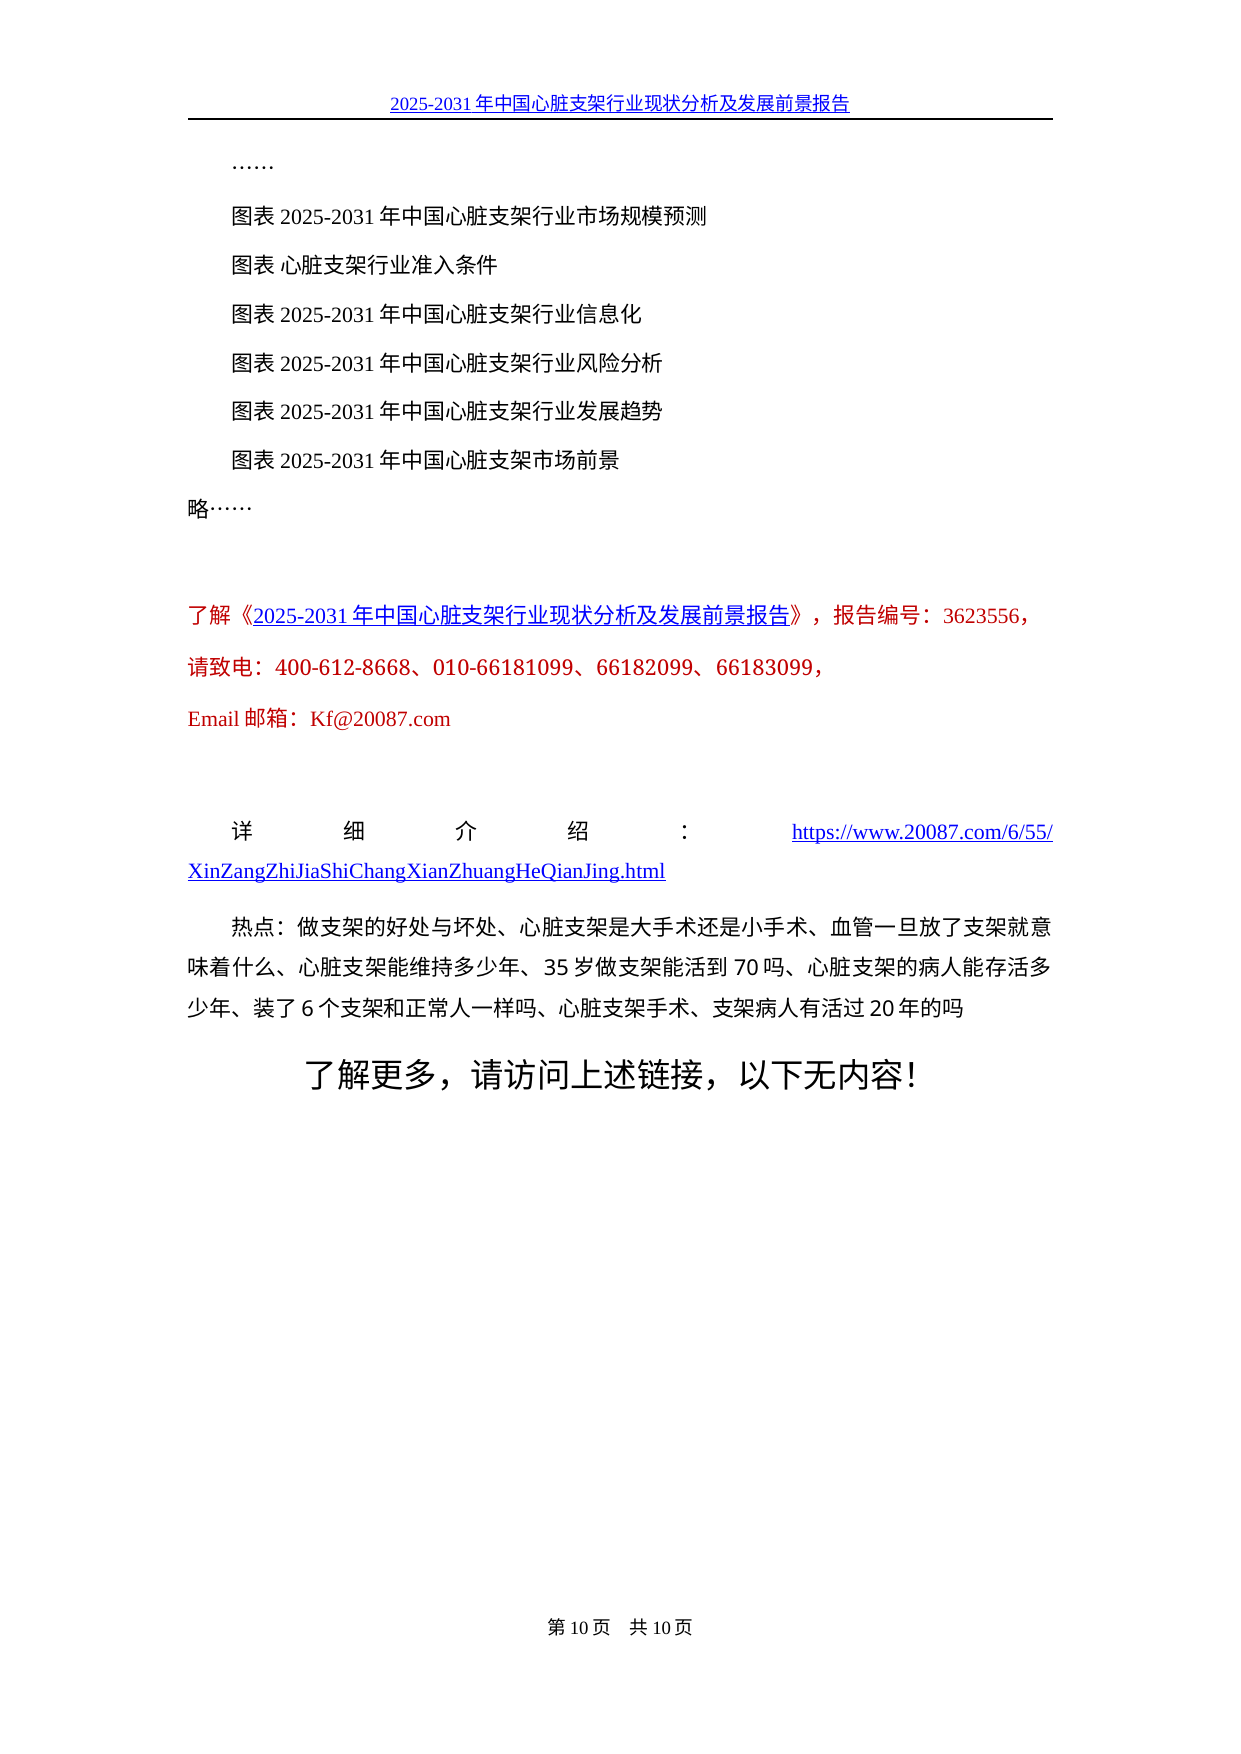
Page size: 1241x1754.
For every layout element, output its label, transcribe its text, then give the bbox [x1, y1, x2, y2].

text 请致电：400-612-8668、010-66181099、66182099、66183099， [187, 649, 1053, 682]
text 了解《2025-2031年中国心脏支架行业现状分析及发展前景报告》，报告编号：3623556， [187, 598, 1053, 630]
title 了解更多，请访问上述链接，以下无内容！ [187, 1041, 1053, 1106]
text 详细介绍：https://www.20087.com/6/55/XinZangZhiJiaShiChangXianZhuangHeQianJing.html [187, 814, 1053, 887]
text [187, 150, 1053, 524]
text 热点：做支架的好处与坏处、心脏支架是大手术还是小手术、血管一旦放了支架就意味着什么、心脏支架能维持多少年、35岁做支架能活到70吗、心脏支架的病人能存活多少年、装了6个支架和正常人一样吗、心脏支架手术、支架病人有活过20年的吗 [187, 909, 1053, 1023]
text Email邮箱：Kf@20087.com [187, 701, 1053, 733]
